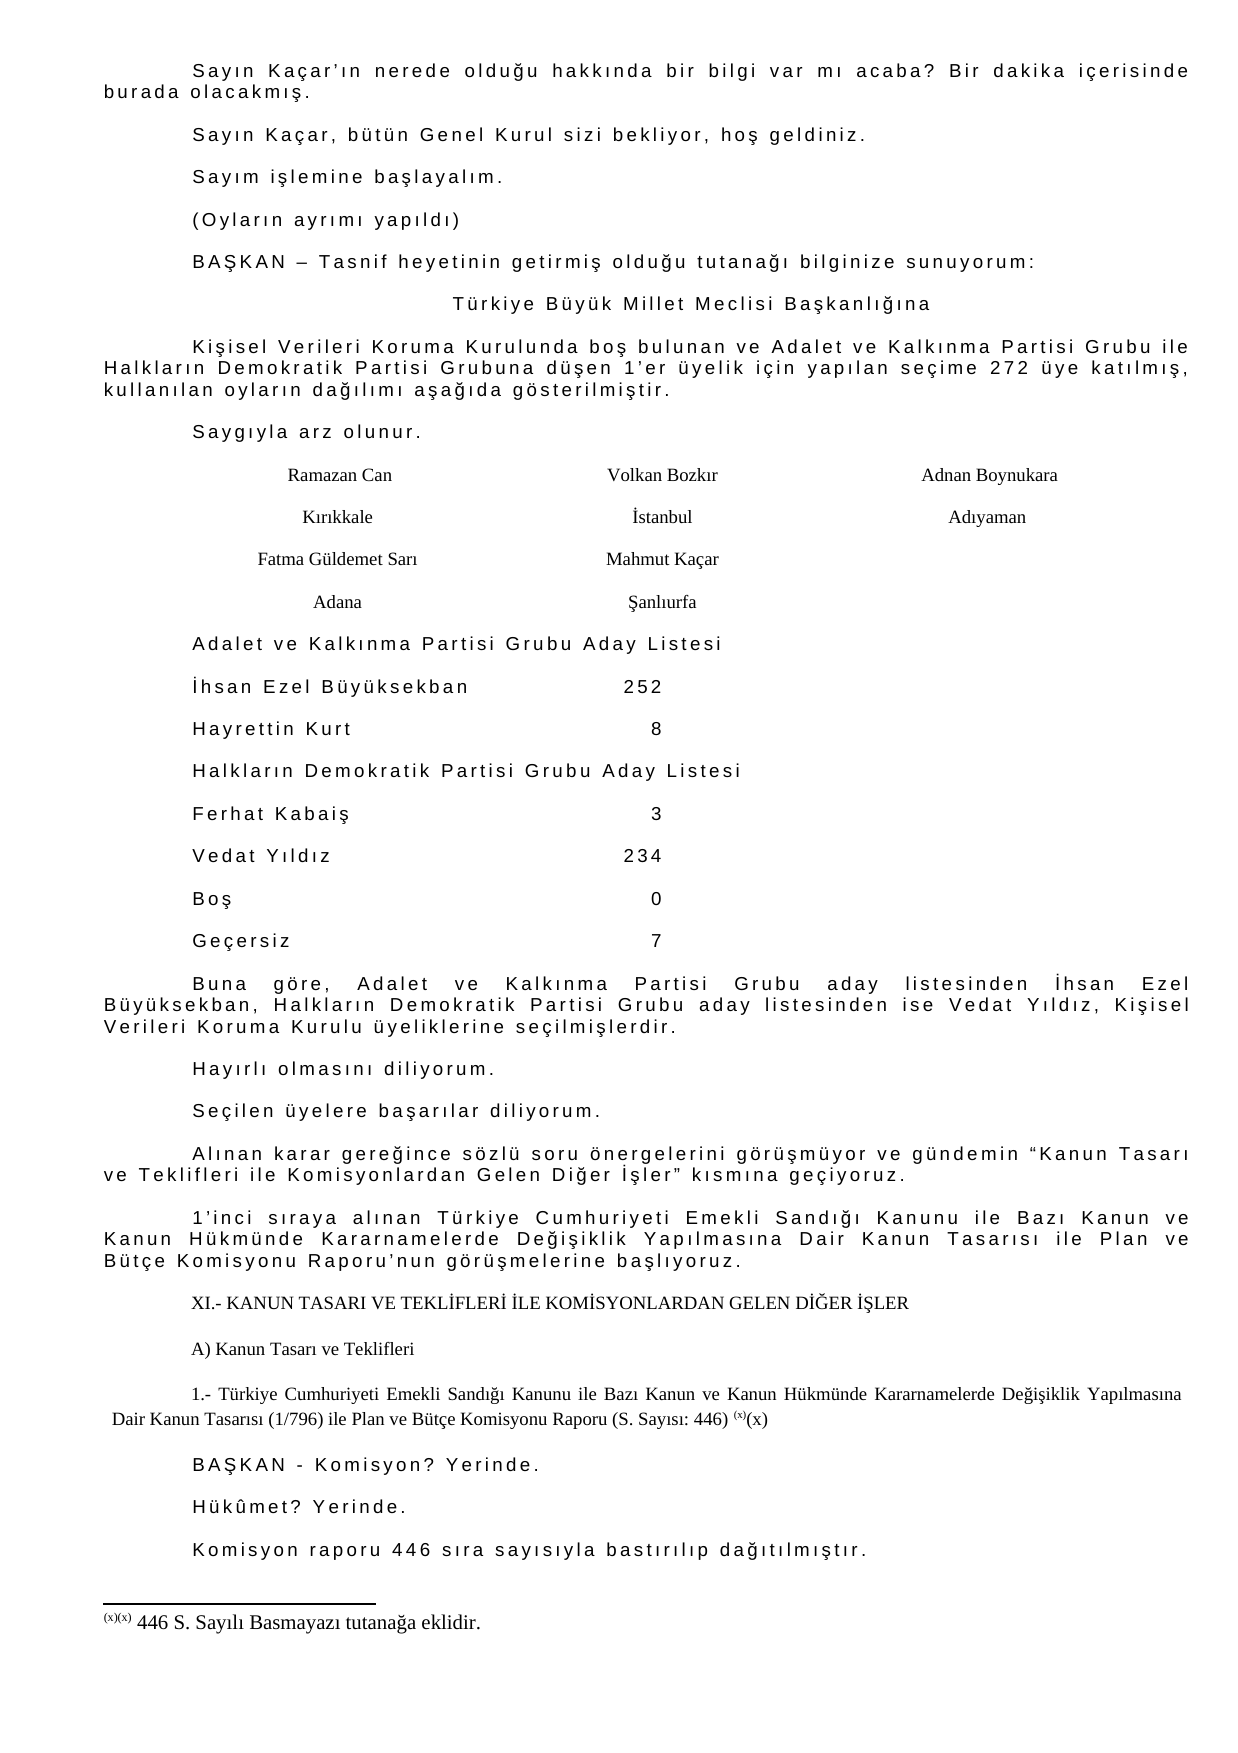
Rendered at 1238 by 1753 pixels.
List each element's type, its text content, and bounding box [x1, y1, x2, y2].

text Hayırlı olmasını diliyorum. [103, 1058, 1190, 1079]
text Sayın Kaçar’ın nerede olduğu hakkında bir bilgi var mı acaba? Bir dakika içerisinde burada olacakmış. [103, 60, 1190, 103]
text BAŞKAN – Tasnif heyetinin getirmiş olduğu tutanağı bilginize sunuyorum: [103, 251, 1190, 272]
text Seçilen üyelere başarılar diliyorum. [103, 1100, 1190, 1122]
text Sayım işlemine başlayalım. [103, 166, 1190, 188]
text Alınan karar gereğince sözlü soru önergelerini görüşmüyor ve gündemin “Kanun Tasarı ve Teklifleri ile Komisyonlardan Gelen Diğer İşler” kısmına geçiyoruz. [103, 1143, 1190, 1186]
text Fatma Güldemet Sarı Mahmut Kaçar [103, 548, 1190, 570]
text Komisyon raporu 446 sıra sayısıyla bastırılıp dağıtılmıştır. [103, 1538, 1190, 1560]
text Halkların Demokratik Partisi Grubu Aday Listesi [103, 760, 1190, 782]
text Adalet ve Kalkınma Partisi Grubu Aday Listesi [103, 633, 1190, 655]
text Ramazan Can Volkan Bozkır Adnan Boynukara [103, 463, 1190, 485]
text Türkiye Büyük Millet Meclisi Başkanlığına [103, 293, 1190, 315]
text Saygıyla arz olunur. [103, 421, 1190, 443]
text XI.- KANUN TASARI VE TEKLİFLERİ İLE KOMİSYONLARDAN GELEN DİĞER İŞLER [112, 1292, 1184, 1314]
text Geçersiz 7 [103, 930, 1190, 951]
text Ferhat Kabaiş 3 [103, 803, 1190, 824]
text Buna göre, Adalet ve Kalkınma Partisi Grubu aday listesinden İhsan Ezel Büyüksekban, Halkların Demokratik Partisi Grubu aday listesinden ise Vedat Yıldız, Kişisel Verileri Koruma Kurulu üyeliklerine seçilmişlerdir. [103, 972, 1190, 1037]
text Sayın Kaçar, bütün Genel Kurul sizi bekliyor, hoş geldiniz. [103, 124, 1190, 145]
text BAŞKAN - Komisyon? Yerinde. [103, 1454, 1190, 1475]
text Adana Şanlıurfa [103, 591, 1190, 612]
text Boş 0 [103, 887, 1190, 909]
text Hükûmet? Yerinde. [103, 1496, 1190, 1518]
text 1.- Türkiye Cumhuriyeti Emekli Sandığı Kanunu ile Bazı Kanun ve Kanun Hükmünde Kararnamelerde Değişiklik Yapılmasına Dair Kanun Tasarısı (1/796) ile Plan ve Bütçe Komisyonu Raporu (S. Sayısı: 446) (x) [112, 1383, 1184, 1430]
text Vedat Yıldız 234 [103, 845, 1190, 867]
text 1’inci sıraya alınan Türkiye Cumhuriyeti Emekli Sandığı Kanunu ile Bazı Kanun ve Kanun Hükmünde Kararnamelerde Değişiklik Yapılmasına Dair Kanun Tasarısı ile Plan ve Bütçe Komisyonu Raporu’nun görüşmelerine başlıyoruz. [103, 1207, 1190, 1271]
text (Oyların ayrımı yapıldı) [103, 208, 1190, 230]
text Kişisel Verileri Koruma Kurulunda boş bulunan ve Adalet ve Kalkınma Partisi Grubu ile Halkların Demokratik Partisi Grubuna düşen 1’er üyelik için yapılan seçime 272 üye katılmış, kullanılan oyların dağılımı aşağıda gösterilmiştir. [103, 336, 1190, 400]
text Kırıkkale İstanbul Adıyaman [103, 506, 1190, 527]
text A) Kanun Tasarı ve Teklifleri [112, 1338, 1184, 1359]
text İhsan Ezel Büyüksekban 252 [103, 676, 1190, 697]
text Hayrettin Kurt 8 [103, 718, 1190, 739]
